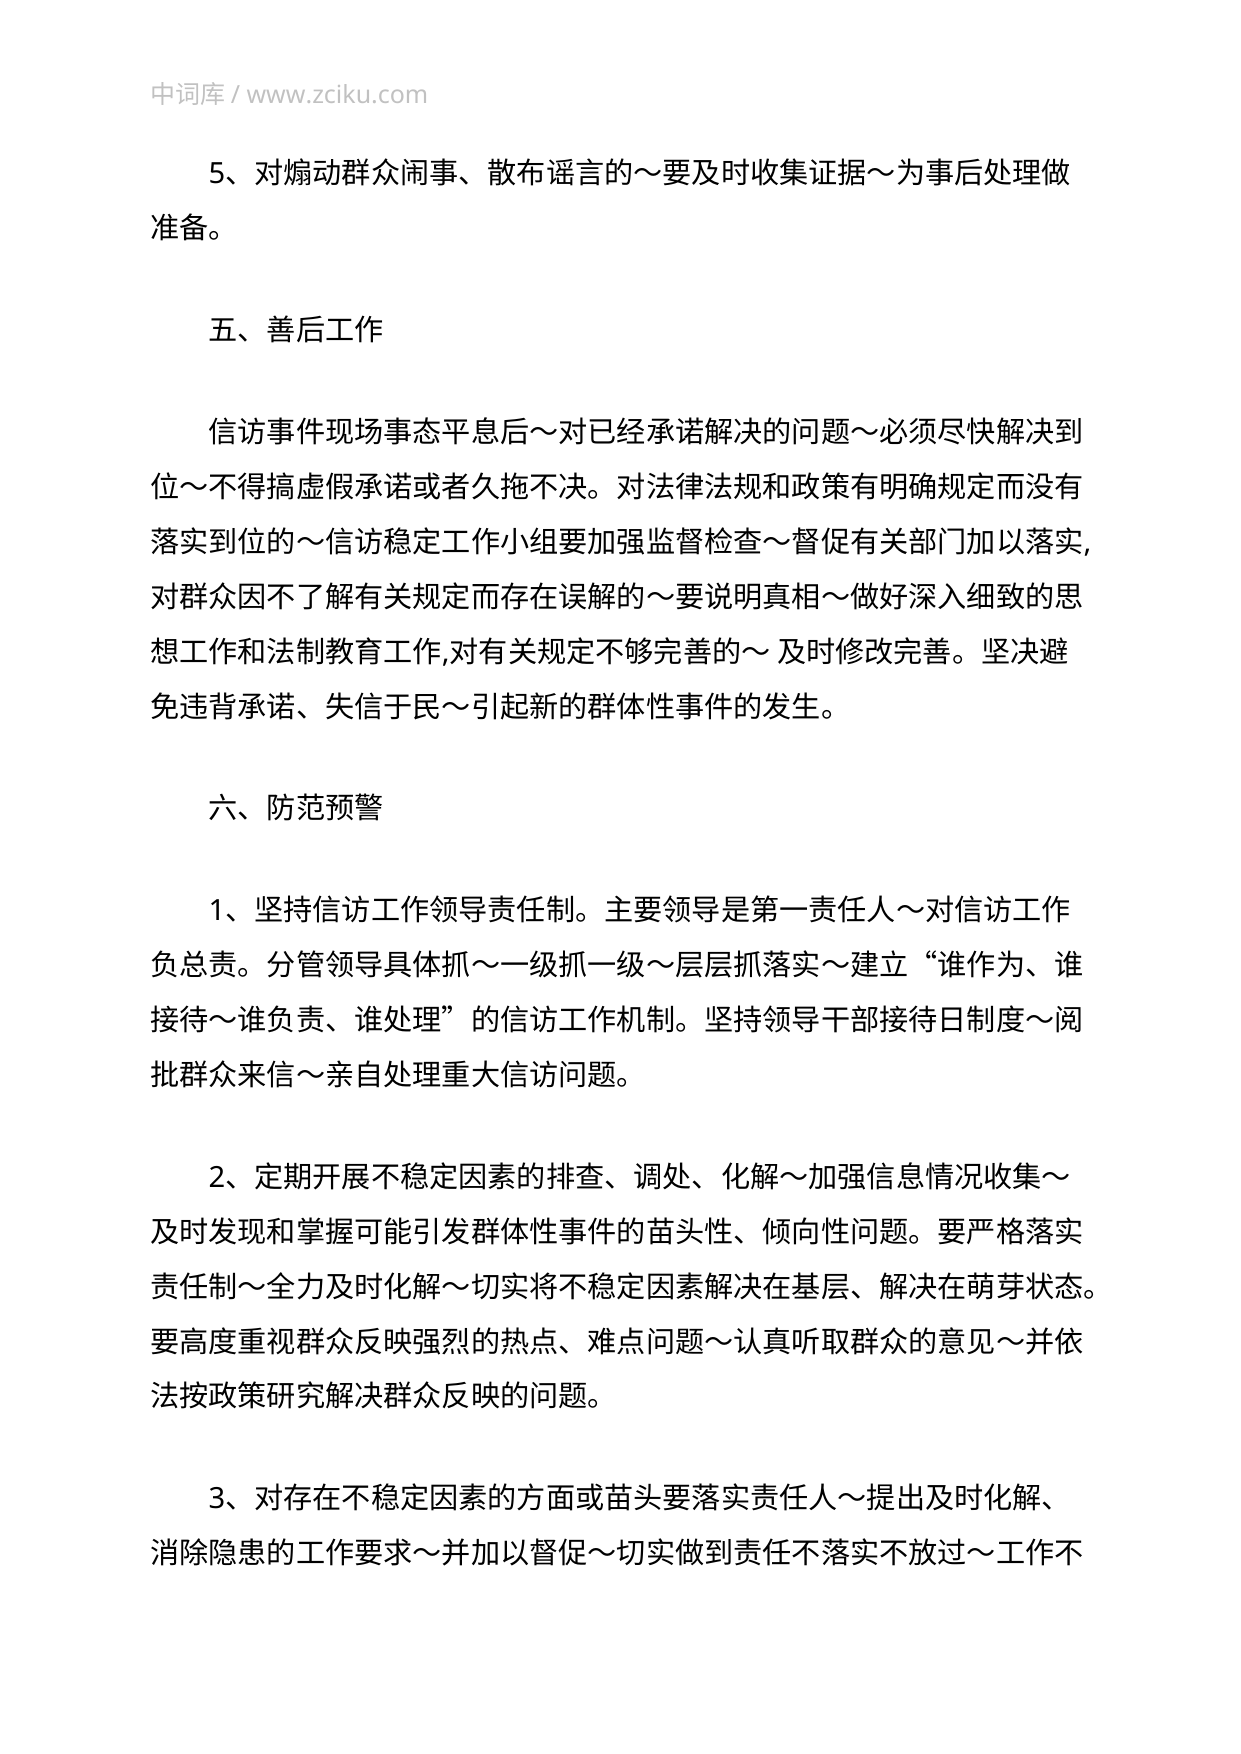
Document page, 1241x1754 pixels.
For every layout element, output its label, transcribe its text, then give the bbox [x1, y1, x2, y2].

text 五、善后工作 [150, 307, 1090, 349]
text 2、定期开展不稳定因素的排查、调处、化解～加强信息情况收集～及时发现和掌握可能引发群体性事件的苗头性、倾向性问题。要严格落实责任制～全力及时化解～切实将不稳定因素解决在基层、解决在萌芽状态。要高度重视群众反映强烈的热点、难点问题～认真听取群众的意见～并依法按政策研究解决群众反映的问题。 [150, 1153, 1090, 1415]
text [150, 1475, 1090, 1572]
text 5、对煽动群众闹事、散布谣言的～要及时收集证据～为事后处理做准备。 [150, 150, 1090, 247]
text 1、坚持信访工作领导责任制。主要领导是第一责任人～对信访工作负总责。分管领导具体抓～一级抓一级～层层抓落实～建立“谁作为、谁接待～谁负责、谁处理”的信访工作机制。坚持领导干部接待日制度～阅批群众来信～亲自处理重大信访问题。 [150, 887, 1090, 1094]
text 信访事件现场事态平息后～对已经承诺解决的问题～必须尽快解决到位～不得搞虚假承诺或者久拖不决。对法律法规和政策有明确规定而没有落实到位的～信访稳定工作小组要加强监督检查～督促有关部门加以落实,对群众因不了解有关规定而存在误解的～要说明真相～做好深入细致的思想工作和法制教育工作,对有关规定不够完善的～ 及时修改完善。坚决避免违背承诺、失信于民～引起新的群体性事件的发生。 [150, 408, 1090, 726]
text 六、防范预警 [150, 785, 1090, 827]
